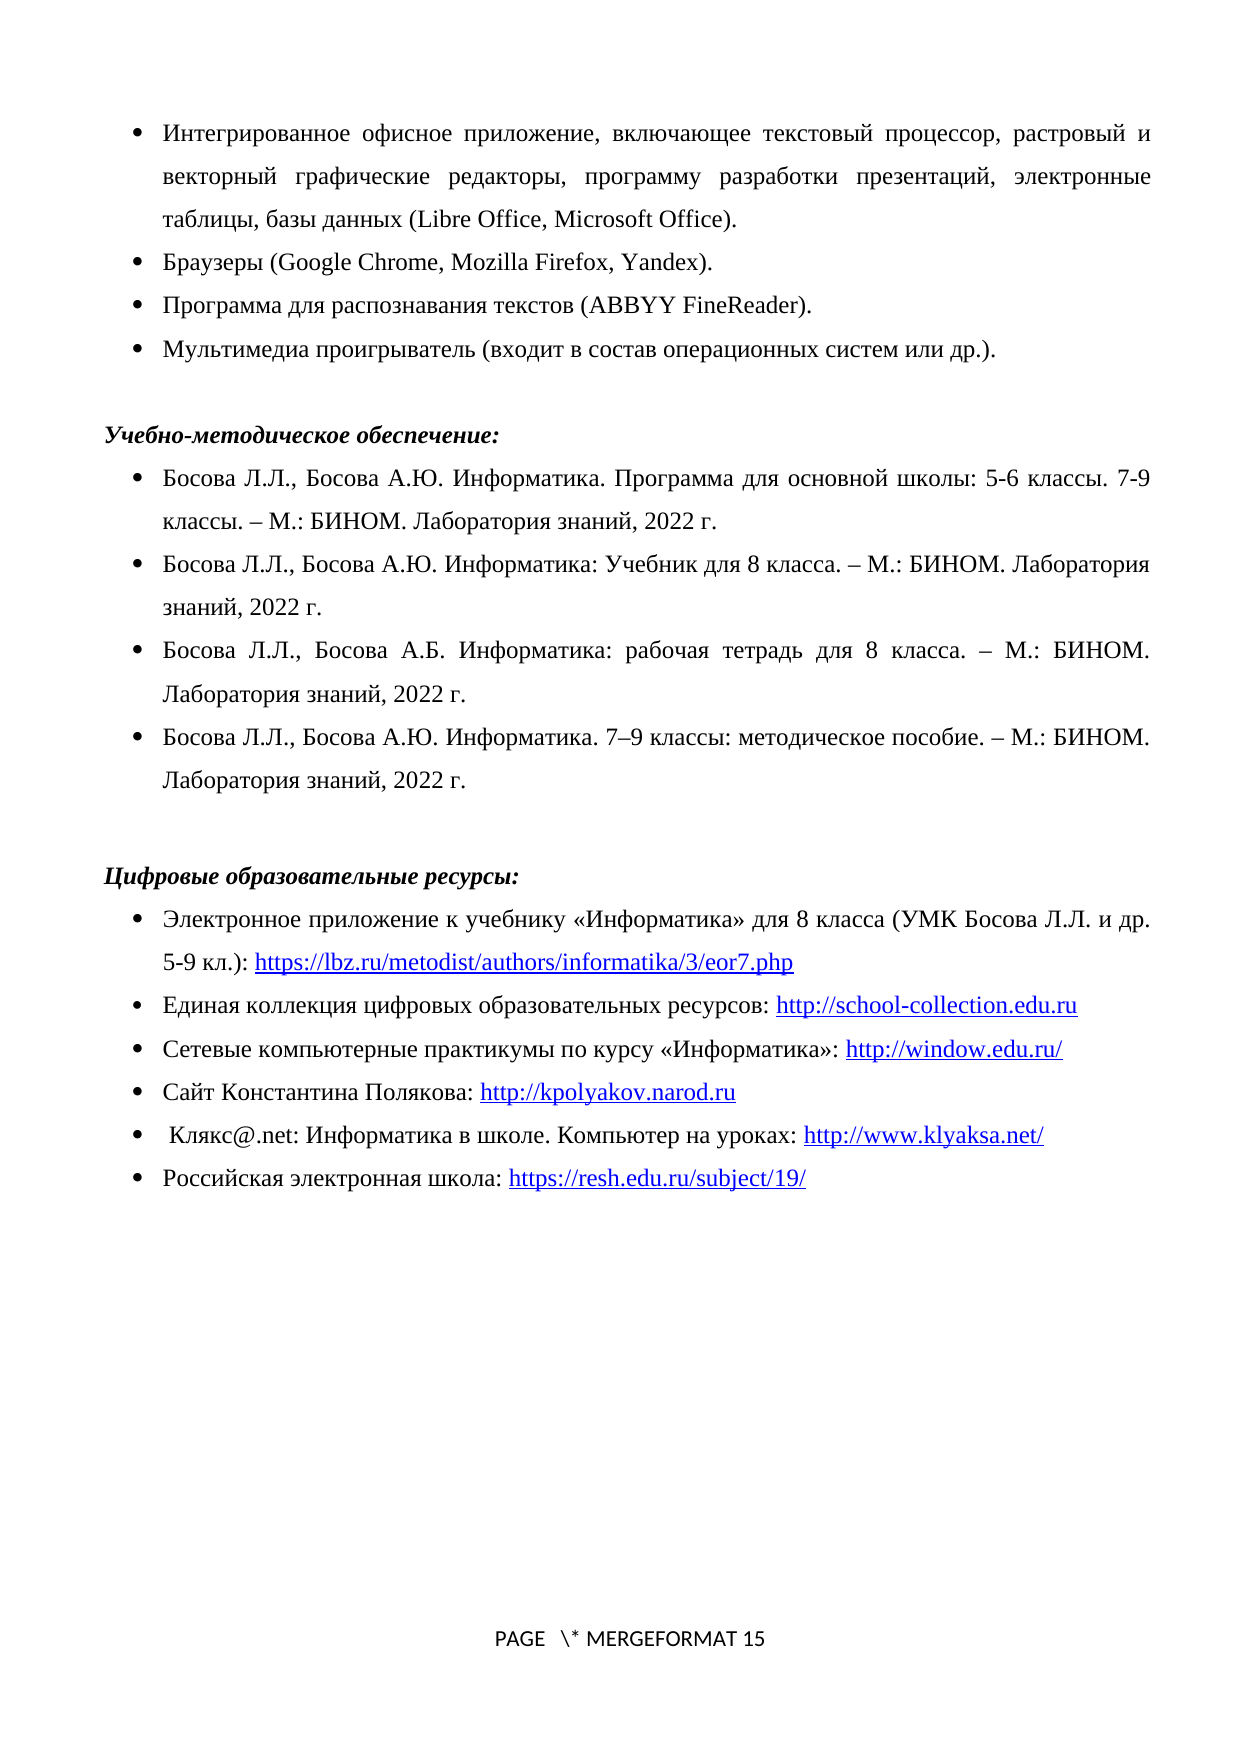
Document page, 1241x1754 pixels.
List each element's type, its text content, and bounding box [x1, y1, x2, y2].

list Электронное приложение к учебнику «Информатика» для 8 класса (УМК Босова Л.Л. и др. 5-9 кл.): https://lbz.ru/metodist/authors/informatika/3/eor7.php [133, 904, 1152, 976]
list Босова Л.Л., Босова А.Б. Информатика: рабочая тетрадь для 8 класса. – М.: БИНОМ. Лаборатория знаний, 2022 г. [133, 636, 1152, 707]
list Единая коллекция цифровых образовательных ресурсов: http://school-collection.edu.ru [133, 991, 1152, 1019]
list Интегрированное офисное приложение, включающее текстовый процессор, растровый и векторный графические редакторы, программу разработки презентаций, электронные таблицы, базы данных (Libre Office, Microsoft Office). [133, 118, 1152, 233]
list Сетевые компьютерные практикумы по курсу «Информатика»: http://window.edu.ru/ [133, 1034, 1152, 1062]
list Босова Л.Л., Босова А.Ю. Информатика. 7–9 классы: методическое пособие. – М.: БИНОМ. Лаборатория знаний, 2022 г. [133, 722, 1152, 794]
list Сайт Константина Полякова: http://kpolyakov.narod.ru [133, 1077, 1152, 1106]
list Программа для распознавания текстов (ABBYY FineReader). [133, 291, 1152, 319]
text Цифровые образовательные ресурсы: [103, 861, 1152, 890]
list Босова Л.Л., Босова А.Ю. Информатика. Программа для основной школы: 5-6 классы. 7-9 классы. – М.: БИНОМ. Лаборатория знаний, 2022 г. [133, 463, 1152, 535]
text Учебно-методическое обеспечение: [103, 420, 1152, 449]
list Российская электронная школа: https://resh.edu.ru/subject/19/ [133, 1163, 1152, 1192]
list Клякс@.net: Информатика в школе. Компьютер на уроках: http://www.klyaksa.net/ [133, 1120, 1152, 1149]
list Босова Л.Л., Босова А.Ю. Информатика: Учебник для 8 класса. – М.: БИНОМ. Лаборатория знаний, 2022 г. [133, 549, 1152, 621]
list Мультимедиа проигрыватель (входит в состав операционных систем или др.). [133, 334, 1152, 362]
list Браузеры (Google Chrome, Mozilla Firefox, Yandex). [133, 247, 1152, 276]
